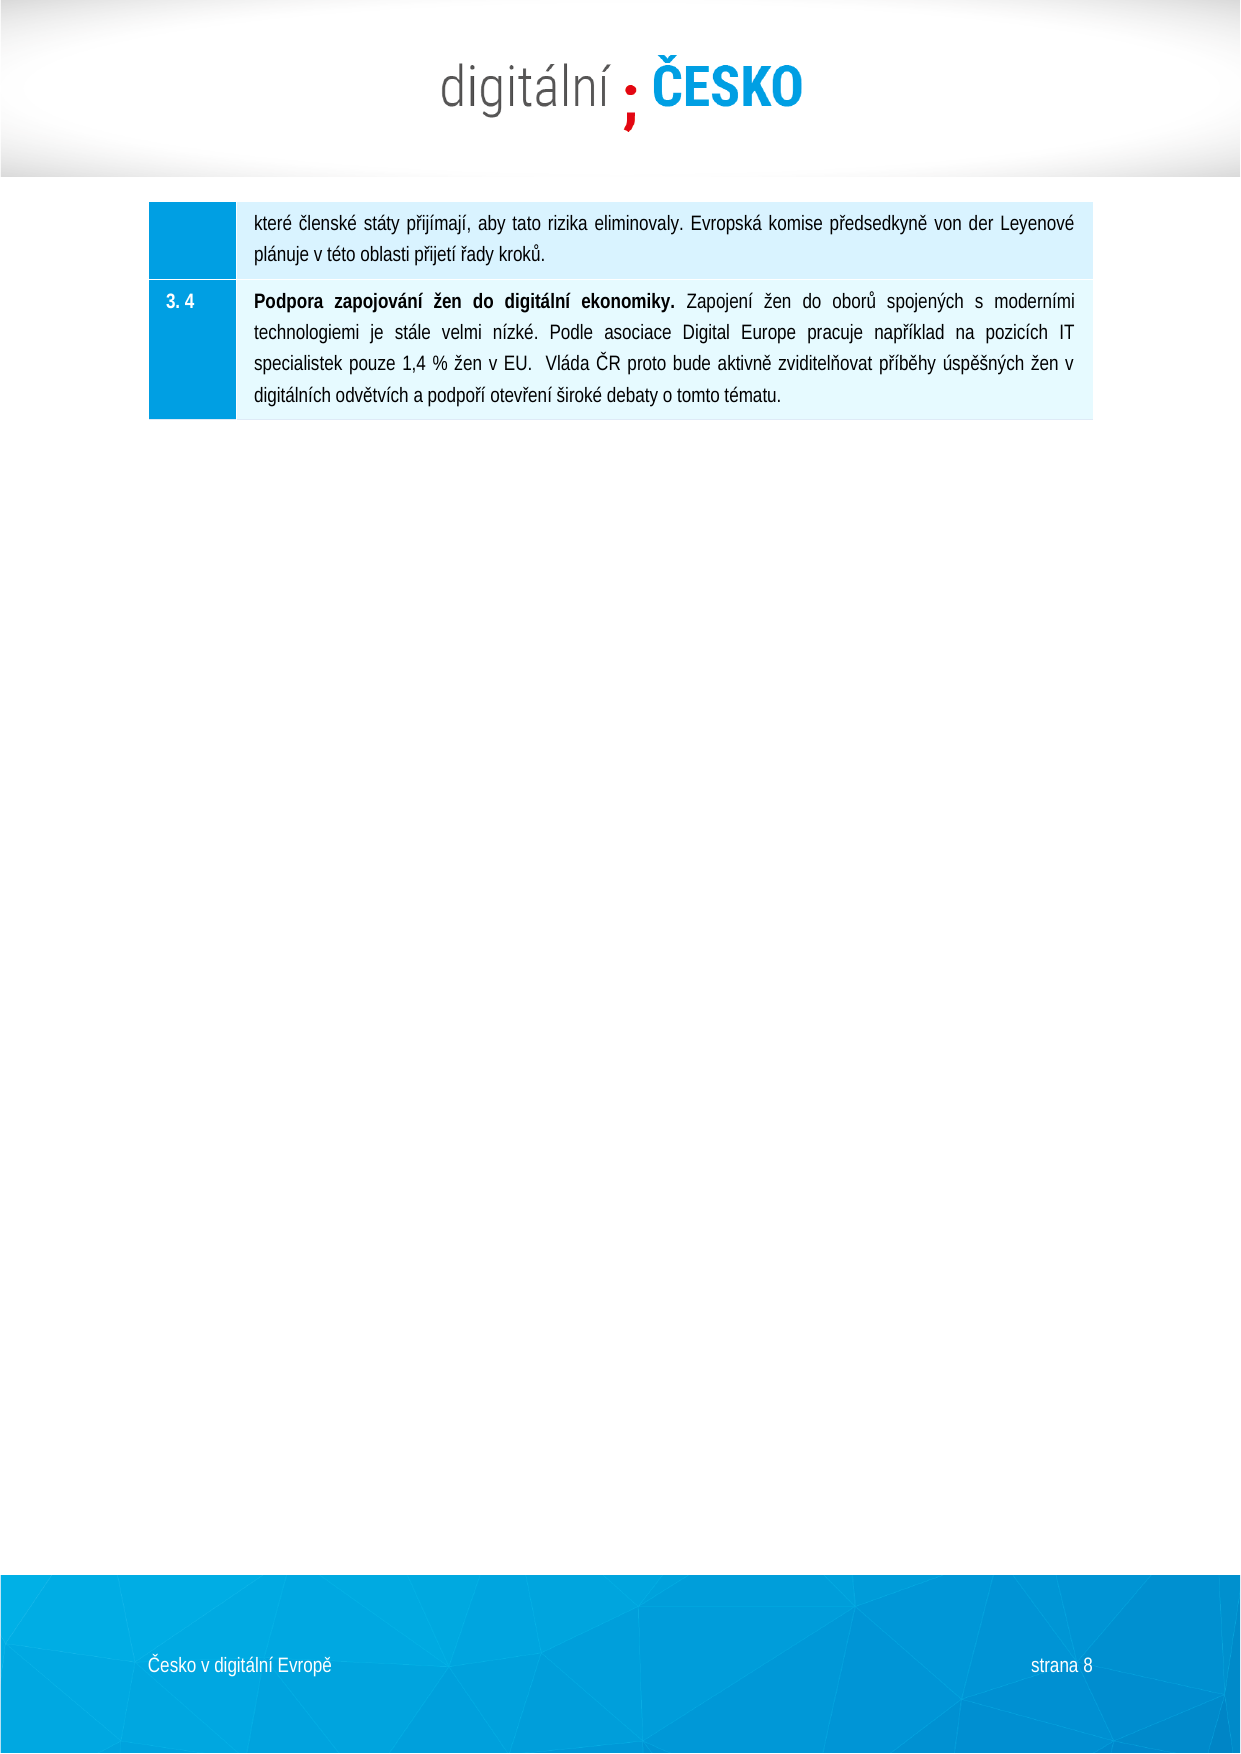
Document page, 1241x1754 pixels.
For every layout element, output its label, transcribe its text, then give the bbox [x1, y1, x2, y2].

picture [0, 0, 1241, 177]
table_cell 3. 4 [149, 280, 236, 419]
table_cell 3. 3 [149, 202, 236, 279]
table_cell Podpora zapojování žen do digitální ekonomiky. Zapojení žen do oborů spojených s moderními technologiemi je stále velmi nízké. Podle asociace Digital Europe pracuje například na pozicích IT specialistek pouze 1,4 % žen v EU. Vláda ČR proto bude aktivně zviditelňovat příběhy úspěšných žen v digitálních odvětvích a podpoří otevření široké debaty o tomto tématu. [237, 280, 1093, 419]
